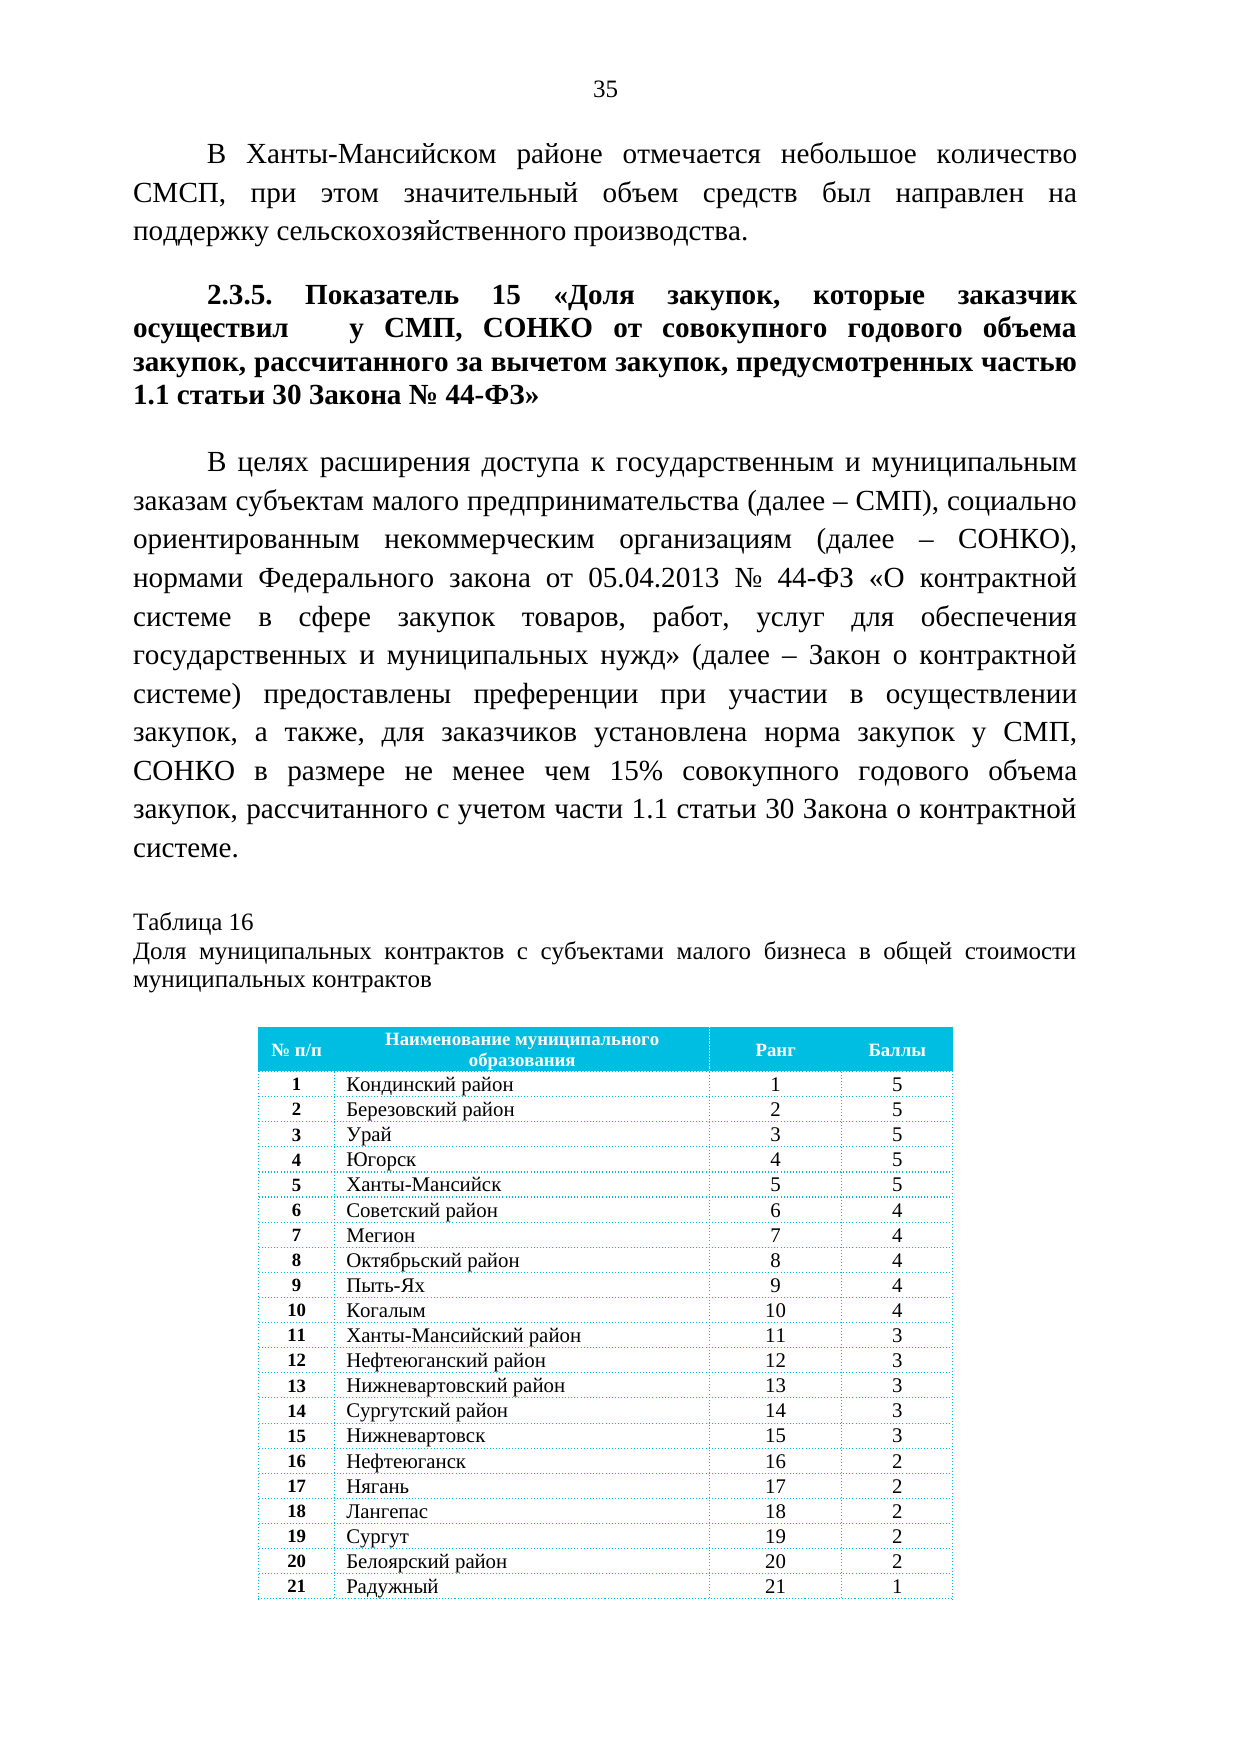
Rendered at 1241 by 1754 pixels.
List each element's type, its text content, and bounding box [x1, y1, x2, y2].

text Доля муниципальных контрактов с субъектами малого бизнеса в общей стоимости муниципальных контрактов [133, 936, 1078, 993]
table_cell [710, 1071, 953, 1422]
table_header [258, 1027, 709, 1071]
text Таблица 16 [133, 907, 1078, 936]
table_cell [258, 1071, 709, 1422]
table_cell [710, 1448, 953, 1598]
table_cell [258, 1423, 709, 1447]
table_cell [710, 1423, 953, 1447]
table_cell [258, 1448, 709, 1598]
text В целях расширения доступа к государственным и муниципальным заказам субъектам малого предпринимательства (далее – СМП), социально ориентированным некоммерческим организациям (далее – СОНКО), нормами Федерального закона от 05.04.2013 № 44-ФЗ «О контрактной системе в сфере закупок товаров, работ, услуг для обеспечения государственных и муниципальных нужд» (далее – Закон о контрактной системе) предоставлены преференции при участии в осуществлении закупок, а также, для заказчиков установлена норма закупок у СМП, СОНКО в размере не менее чем 15% совокупного годового объема закупок, рассчитанного с учетом части 1.1 статьи 30 Закона о контрактной системе. [133, 444, 1078, 863]
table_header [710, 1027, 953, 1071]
subtitle 2.3.5. Показатель 15 «Доля закупок, которые заказчик осуществил у СМП, СОНКО от совокупного годового объема закупок, рассчитанного за вычетом закупок, предусмотренных частью 1.1 статьи 30 Закона № 44-ФЗ» [133, 277, 1078, 411]
text В Ханты-Мансийском районе отмечается небольшое количество СМСП, при этом значительный объем средств был направлен на поддержку сельскохозяйственного производства. [133, 136, 1078, 247]
